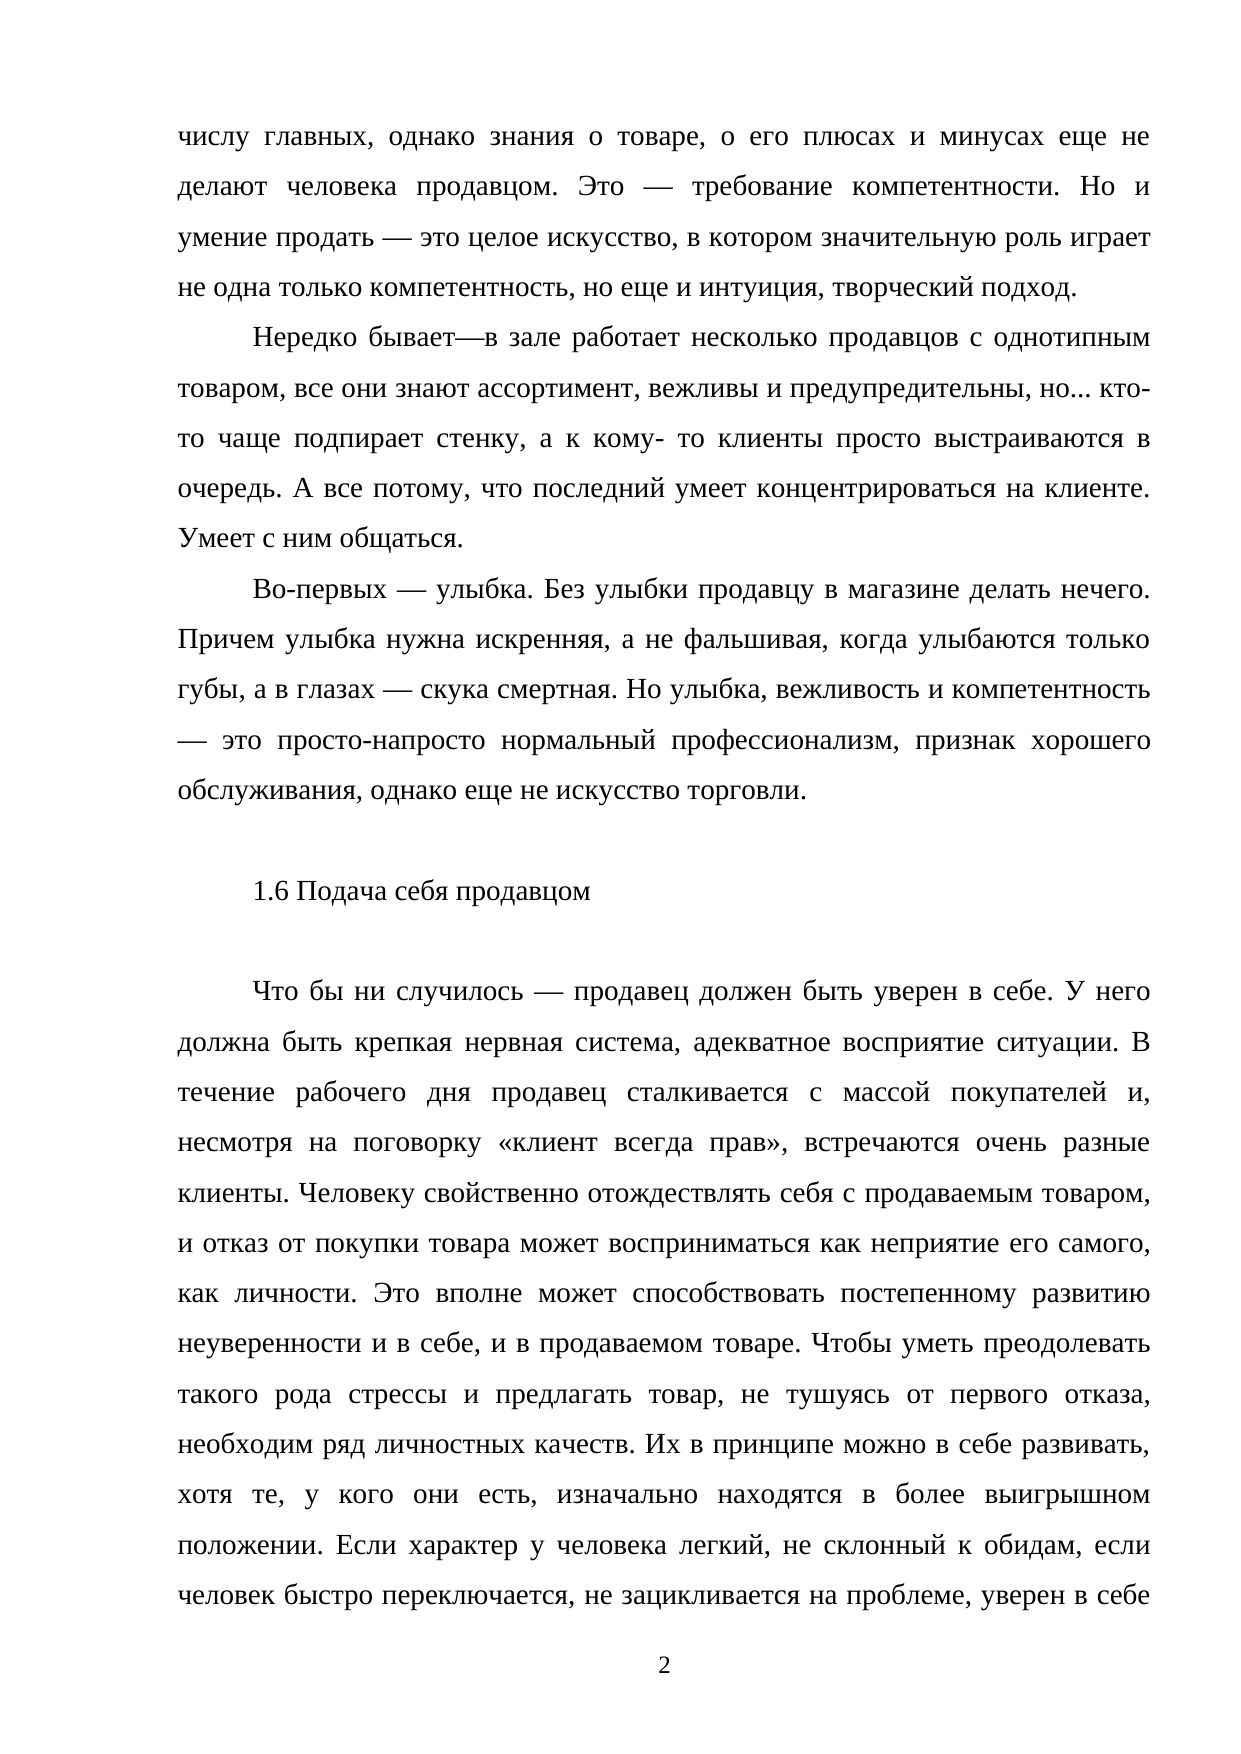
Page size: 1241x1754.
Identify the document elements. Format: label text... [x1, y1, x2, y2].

text Во-первых — улыбка. Без улыбки продавцу в магазине делать нечего. Причем улыбка нужна искренняя, а не фальшивая, когда улыбаются только губы, а в глазах — скука смертная. Но улыбка, вежливость и компетентность — это просто-напросто нормальный профессионализм, признак хорошего обслуживания, однако еще не искусство торговли. [177, 571, 1152, 806]
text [177, 118, 1152, 303]
text 1.6 Подача себя продавцом [177, 873, 1152, 906]
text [177, 973, 1152, 1611]
text Нередко бывает—в зале работает несколько продавцов с однотипным товаром, все они знают ассортимент, вежливы и предупредительны, но... кто-то чаще подпирает стенку, а к кому- то клиенты просто выстраиваются в очередь. А все потому, что последний умеет концентрироваться на клиенте. Умеет с ним общаться. [177, 319, 1152, 554]
